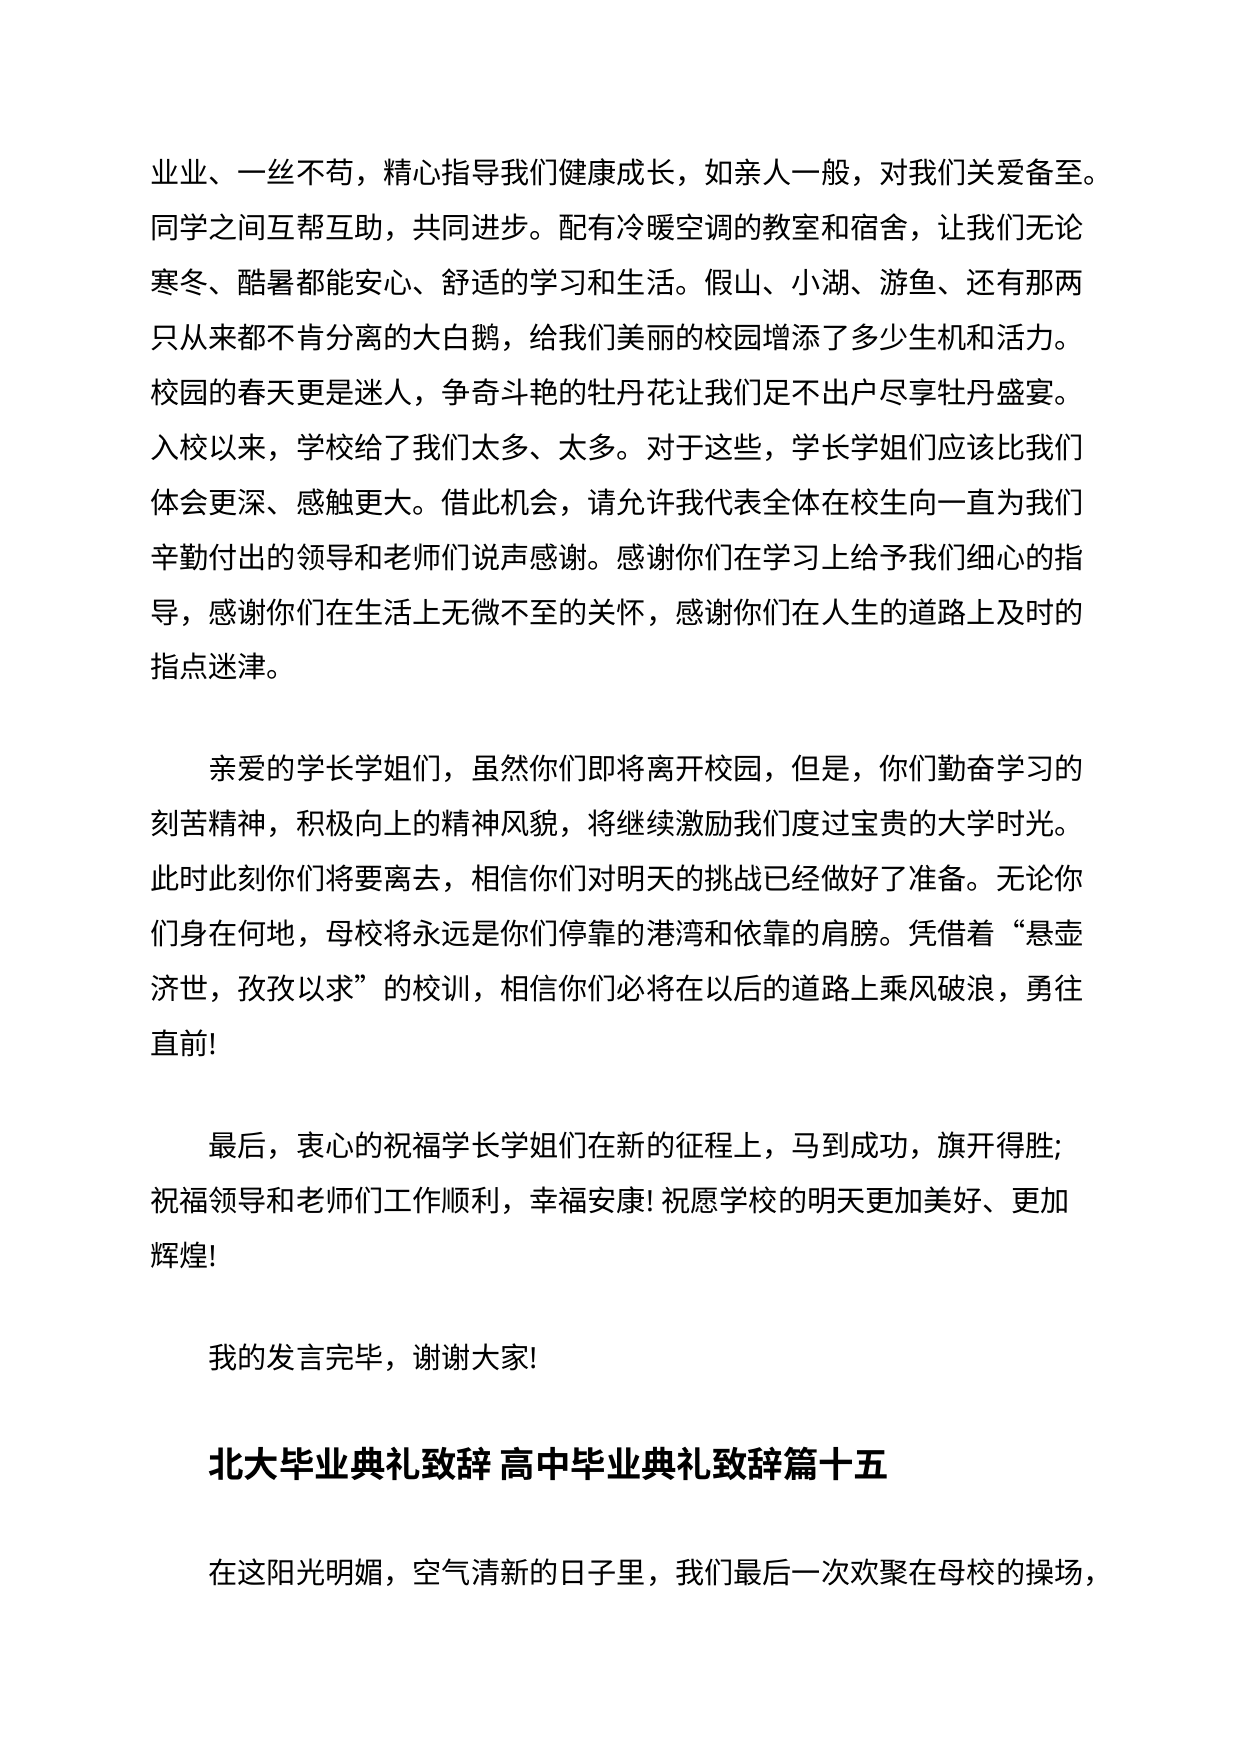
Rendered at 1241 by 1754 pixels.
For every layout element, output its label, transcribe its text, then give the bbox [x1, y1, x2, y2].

text 北大毕业典礼致辞 高中毕业典礼致辞篇十五 [150, 1436, 1090, 1487]
text 最后，衷心的祝福学长学姐们在新的征程上，马到成功，旗开得胜;祝福领导和老师们工作顺利，幸福安康! 祝愿学校的明天更加美好、更加辉煌! [150, 1122, 1090, 1275]
text 我的发言完毕，谢谢大家! [150, 1334, 1090, 1377]
text 亲爱的学长学姐们，虽然你们即将离开校园，但是，你们勤奋学习的刻苦精神，积极向上的精神风貌，将继续激励我们度过宝贵的大学时光。此时此刻你们将要离去，相信你们对明天的挑战已经做好了准备。无论你们身在何地，母校将永远是你们停靠的港湾和依靠的肩膀。凭借着“悬壶济世，孜孜以求”的校训，相信你们必将在以后的道路上乘风破浪，勇往直前! [150, 746, 1090, 1063]
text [150, 1550, 1090, 1592]
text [150, 150, 1090, 686]
